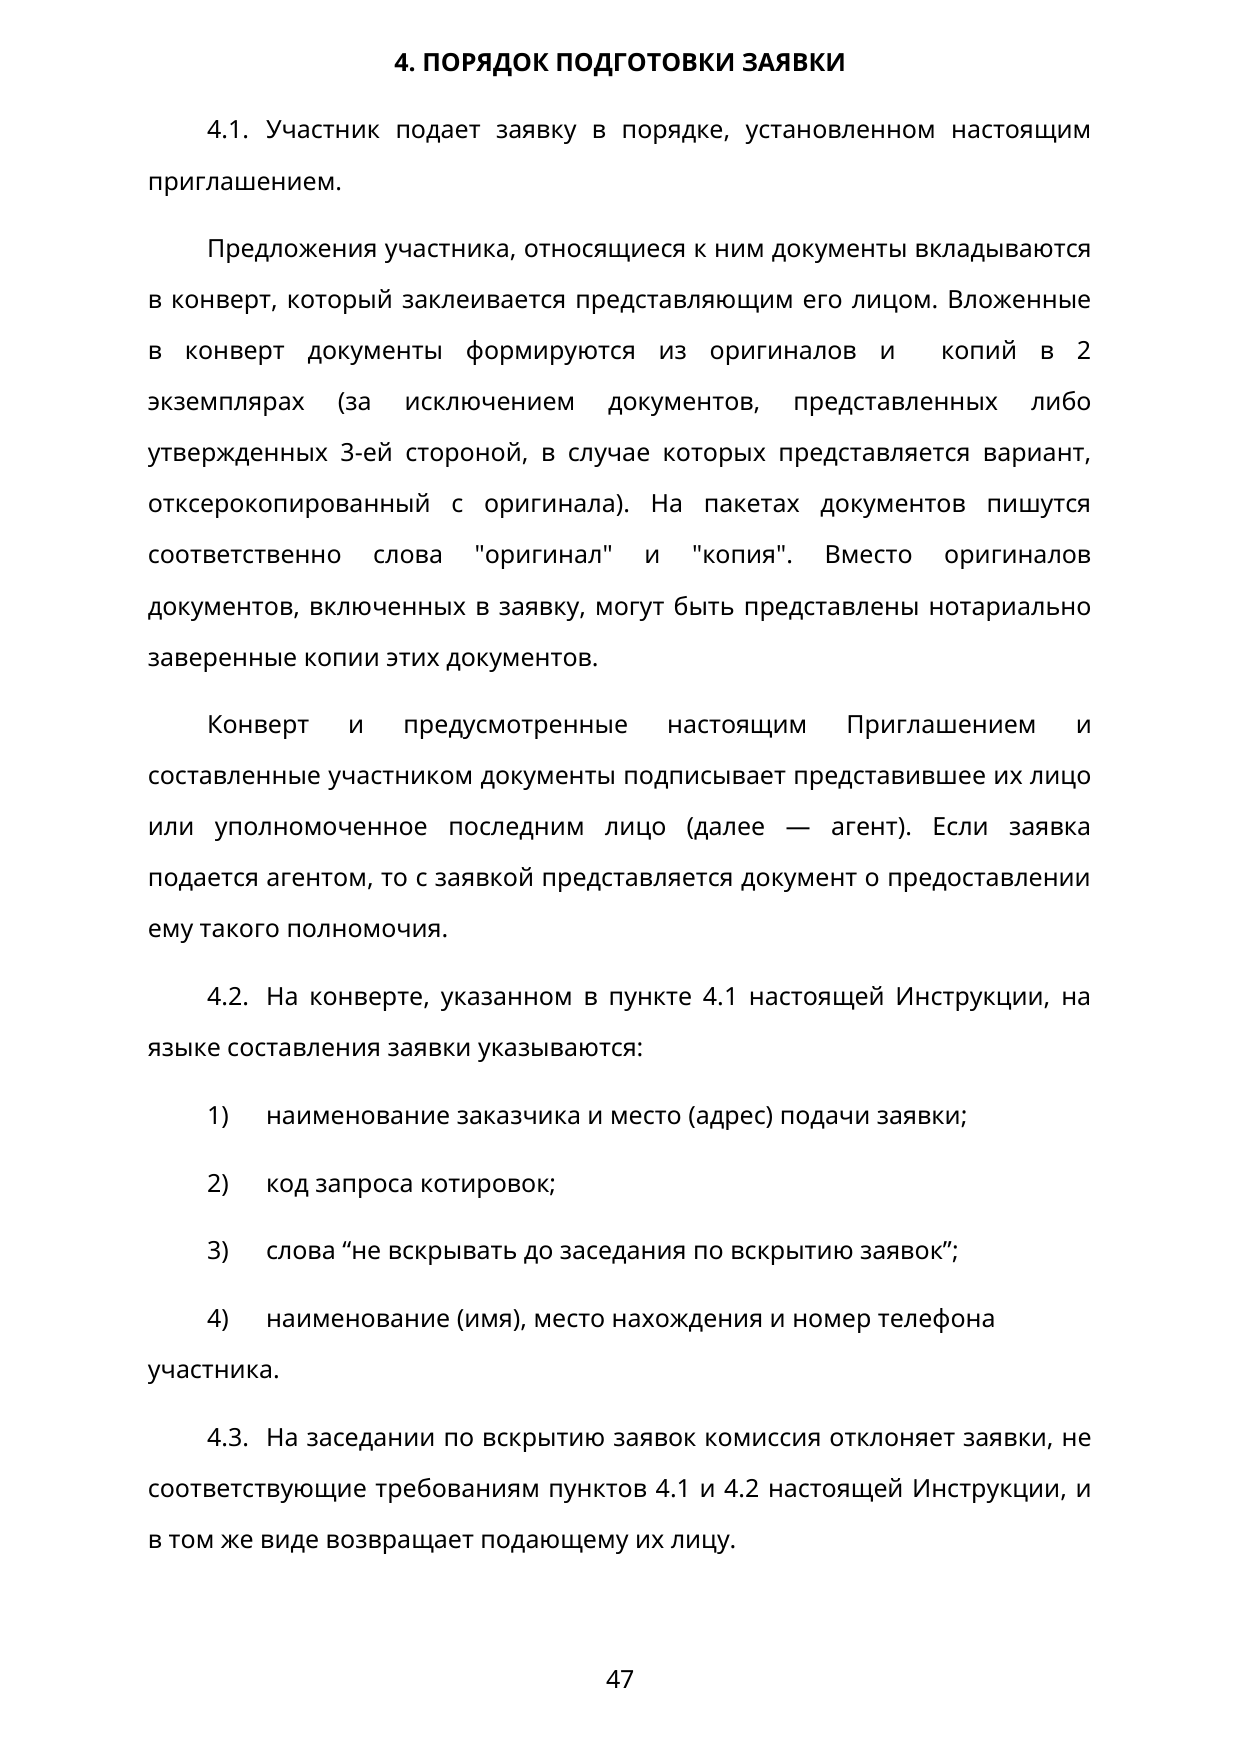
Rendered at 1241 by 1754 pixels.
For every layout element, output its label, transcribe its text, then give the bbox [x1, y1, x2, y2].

text 1) наименование заказчика и место (адрес) подачи заявки; [148, 1097, 1092, 1132]
text Конверт и предусмотренные настоящим Приглашением и составленные участником документы подписывает представившее их лицо или уполномоченное последним лицо (далее — агент). Если заявка подается агентом, то с заявкой представляется документ о предоставлении ему такого полномочия. [148, 707, 1092, 945]
text Предложения участника, относящиеся к ним документы вкладываются в конверт, который заклеивается представляющим его лицом. Вложенные в конверт документы формируются из оригиналов и копий в 2 экземплярах (за исключением документов, представленных либо утвержденных 3-ей стороной, в случае которых представляется вариант, отксерокопированный с оригинала). На пакетах документов пишутся соответственно слова "оригинал" и "копия". Вместо оригиналов документов, включенных в заявку, могут быть представлены нотариально заверенные копии этих документов. [148, 231, 1092, 673]
text 2) код запроса котировок; [148, 1165, 1092, 1199]
text 3) слова “не вскрывать до заседания по вскрытию заявок”; [148, 1233, 1092, 1267]
text 4.2. На конверте, указанном в пункте 4.1 настоящей Инструкции, на языке составления заявки указываются: [148, 979, 1092, 1064]
text 4.3. На заседании по вскрытию заявок комиссия отклоняет заявки, не соответствующие требованиям пунктов 4.1 и 4.2 настоящей Инструкции, и в том же виде возвращает подающему их лицу. [148, 1419, 1092, 1556]
text 4.1. Участник подает заявку в порядке, установленном настоящим приглашением. [148, 112, 1092, 197]
text 4) наименование (имя), место нахождения и номер телефона участника. [148, 1301, 1092, 1386]
text 4. ПОРЯДОК ПОДГОТОВКИ ЗАЯВКИ [148, 44, 1092, 78]
